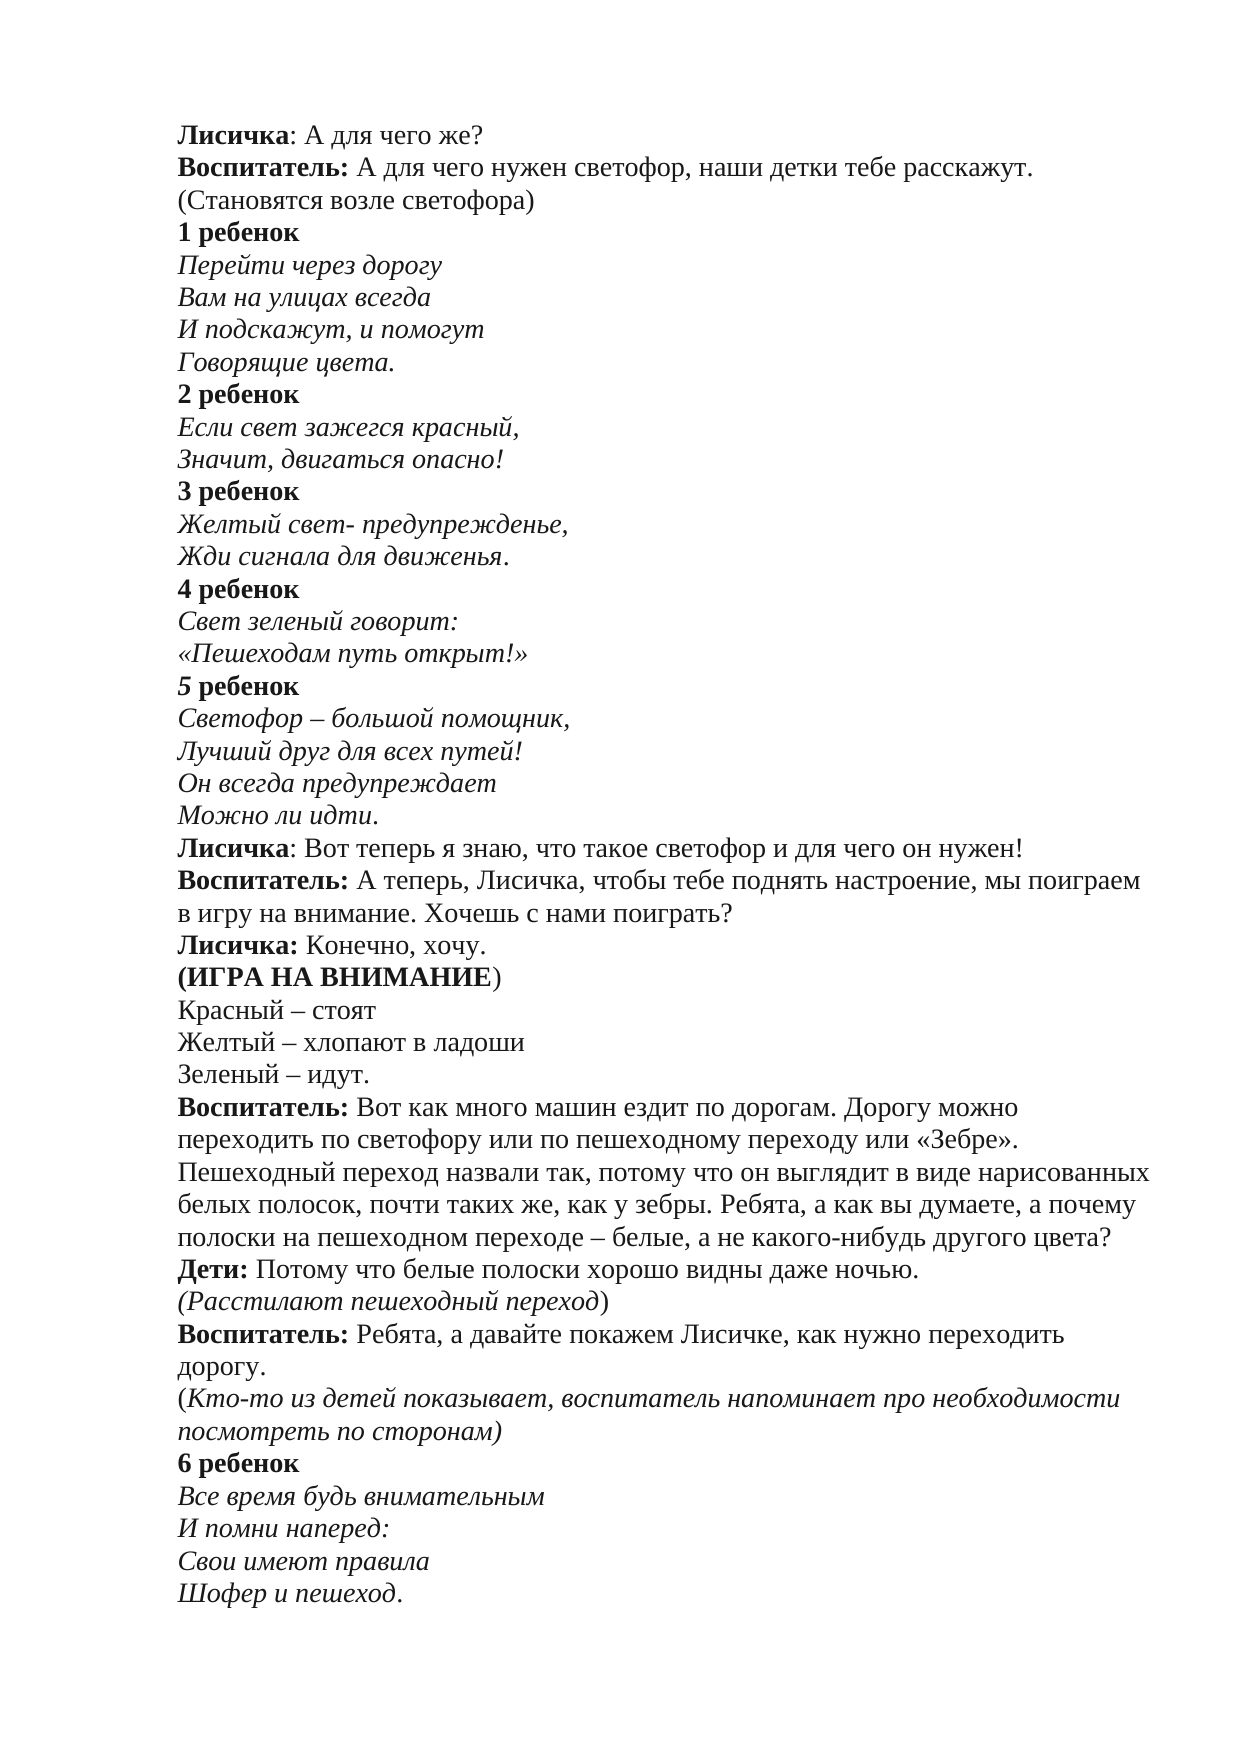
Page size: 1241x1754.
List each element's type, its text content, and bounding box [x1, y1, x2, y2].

text Свои имеют правила [177, 1543, 1152, 1576]
text 3 ребенок [177, 474, 1152, 507]
text 2 ребенок [177, 377, 1152, 410]
text Дети: Потому что белые полоски хорошо видны даже ночью. [177, 1252, 1152, 1284]
text Можно ли идти. [177, 798, 1152, 831]
text И помни наперед: [177, 1511, 1152, 1543]
text Свет зеленый говорит: [177, 604, 1152, 636]
text Воспитатель: Ребята, а давайте покажем Лисичке, как нужно переходить дорогу. [177, 1317, 1152, 1382]
text Шофер и пешеход. [177, 1576, 1152, 1608]
text (Становятся возле светофора) [177, 183, 1152, 215]
text 1 ребенок [177, 215, 1152, 248]
text Говорящие цвета. [177, 345, 1152, 377]
text Воспитатель: А теперь, Лисичка, чтобы тебе поднять настроение, мы поиграем в игру на внимание. Хочешь с нами поиграть? [177, 863, 1152, 928]
text (ИГРА НА ВНИМАНИЕ) [177, 960, 1152, 993]
text Значит, двигаться опасно! [177, 442, 1152, 474]
text Он всегда предупреждает [177, 766, 1152, 798]
text Лисичка: Конечно, хочу. [177, 928, 1152, 960]
text Лисичка: А для чего же? [177, 118, 1152, 151]
text Жди сигнала для движенья. [177, 539, 1152, 572]
text (Кто-то из детей показывает, воспитатель напоминает про необходимости посмотреть по сторонам) [177, 1382, 1152, 1446]
text Красный – стоят [177, 993, 1152, 1025]
text Все время будь внимательным [177, 1479, 1152, 1511]
text Лисичка: Вот теперь я знаю, что такое светофор и для чего он нужен! [177, 831, 1152, 863]
text И подскажут, и помогут [177, 312, 1152, 345]
text Светофор – большой помощник, [177, 701, 1152, 734]
text 6 ребенок [177, 1446, 1152, 1479]
text 5 ребенок [177, 669, 1152, 701]
text Воспитатель: А для чего нужен светофор, наши детки тебе расскажут. [177, 151, 1152, 183]
text Если свет зажегся красный, [177, 410, 1152, 442]
text Желтый – хлопают в ладоши [177, 1025, 1152, 1058]
text «Пешеходам путь открыт!» [177, 636, 1152, 669]
text Воспитатель: Вот как много машин ездит по дорогам. Дорогу можно переходить по светофору или по пешеходному переходу или «Зебре». Пешеходный переход назвали так, потому что он выглядит в виде нарисованных белых полосок, почти таких же, как у зебры. Ребята, а как вы думаете, а почему полоски на пешеходном переходе – белые, а не какого-нибудь другого цвета? [177, 1090, 1152, 1252]
text Вам на улицах всегда [177, 280, 1152, 312]
text Лучший друг для всех путей! [177, 734, 1152, 766]
text 4 ребенок [177, 572, 1152, 604]
text Зеленый – идут. [177, 1058, 1152, 1090]
text (Расстилают пешеходный переход) [177, 1284, 1152, 1317]
text Желтый свет- предупрежденье, [177, 507, 1152, 539]
text Перейти через дорогу [177, 248, 1152, 280]
